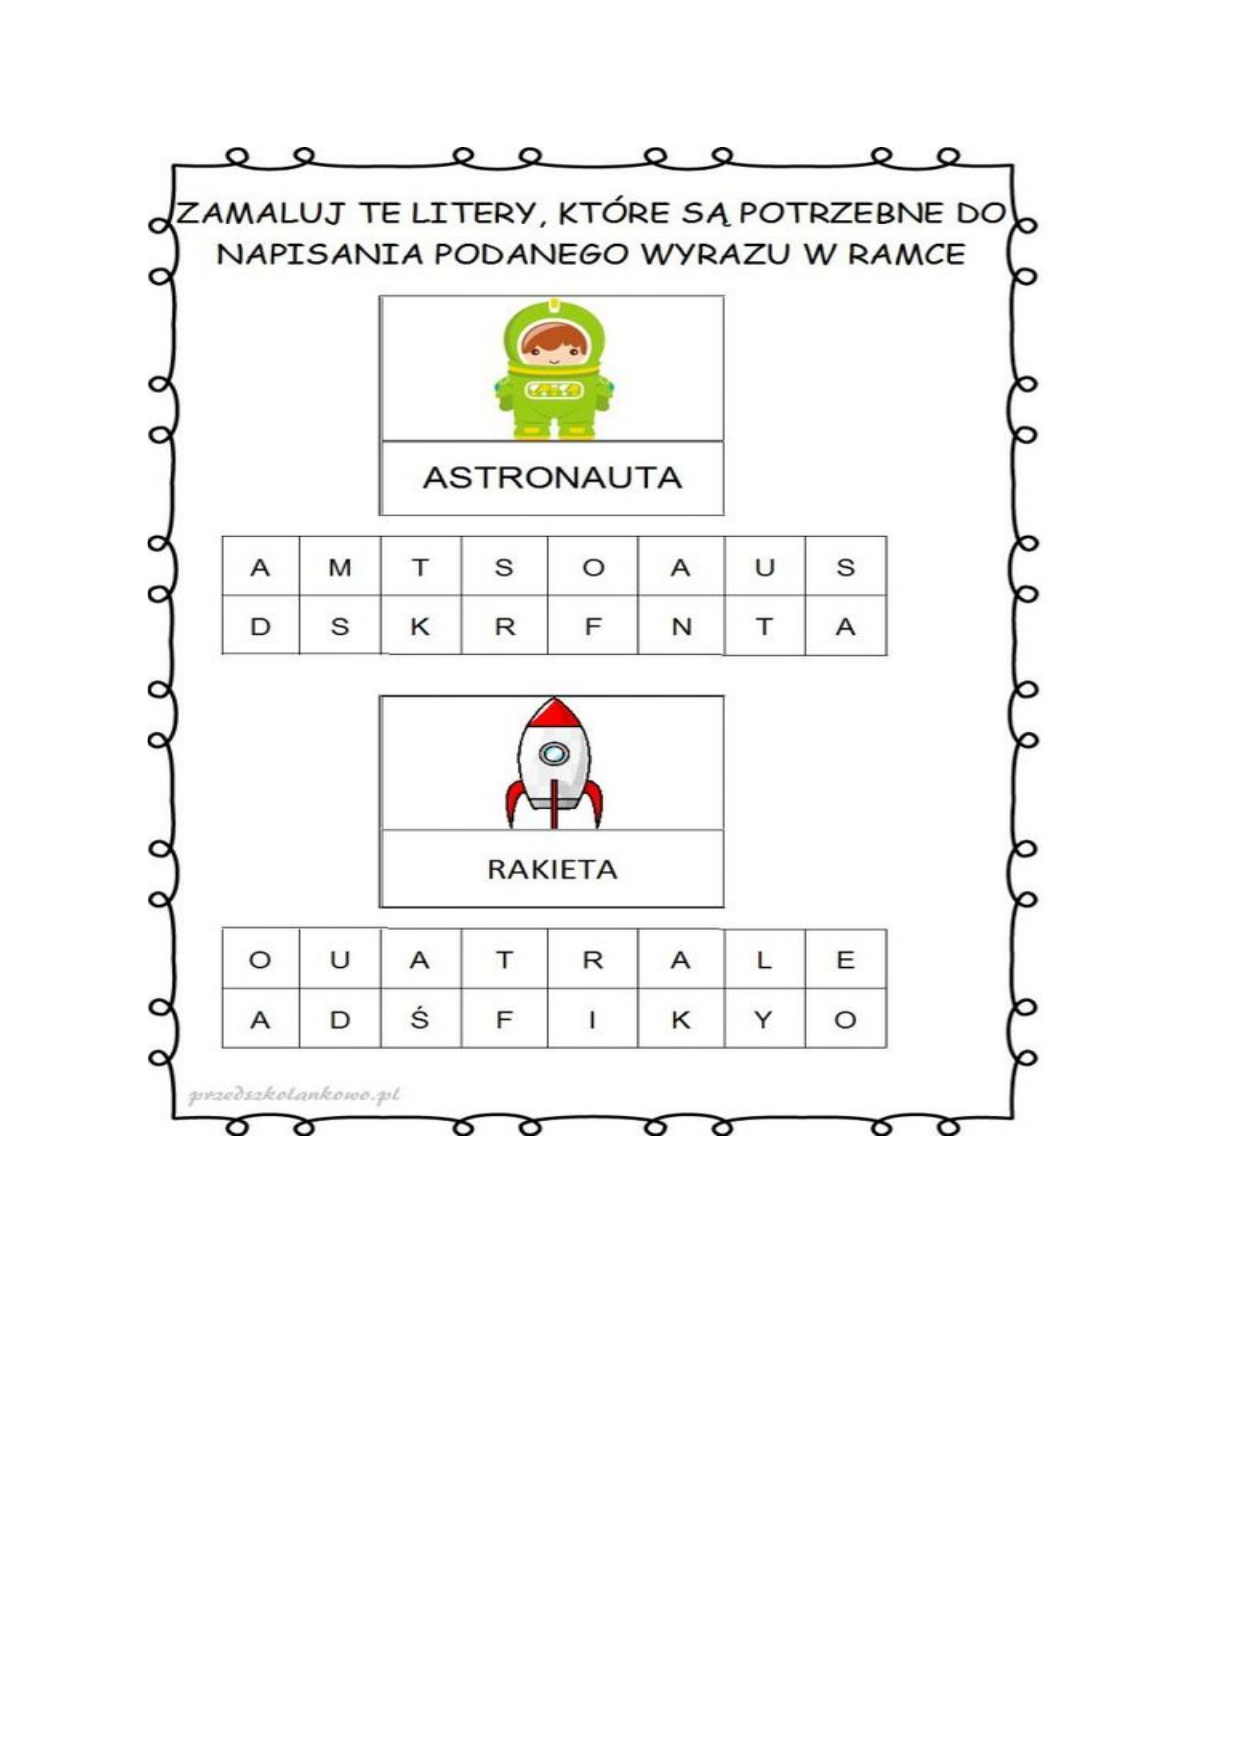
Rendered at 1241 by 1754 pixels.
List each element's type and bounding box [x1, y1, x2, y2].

picture [147, 147, 1050, 1136]
